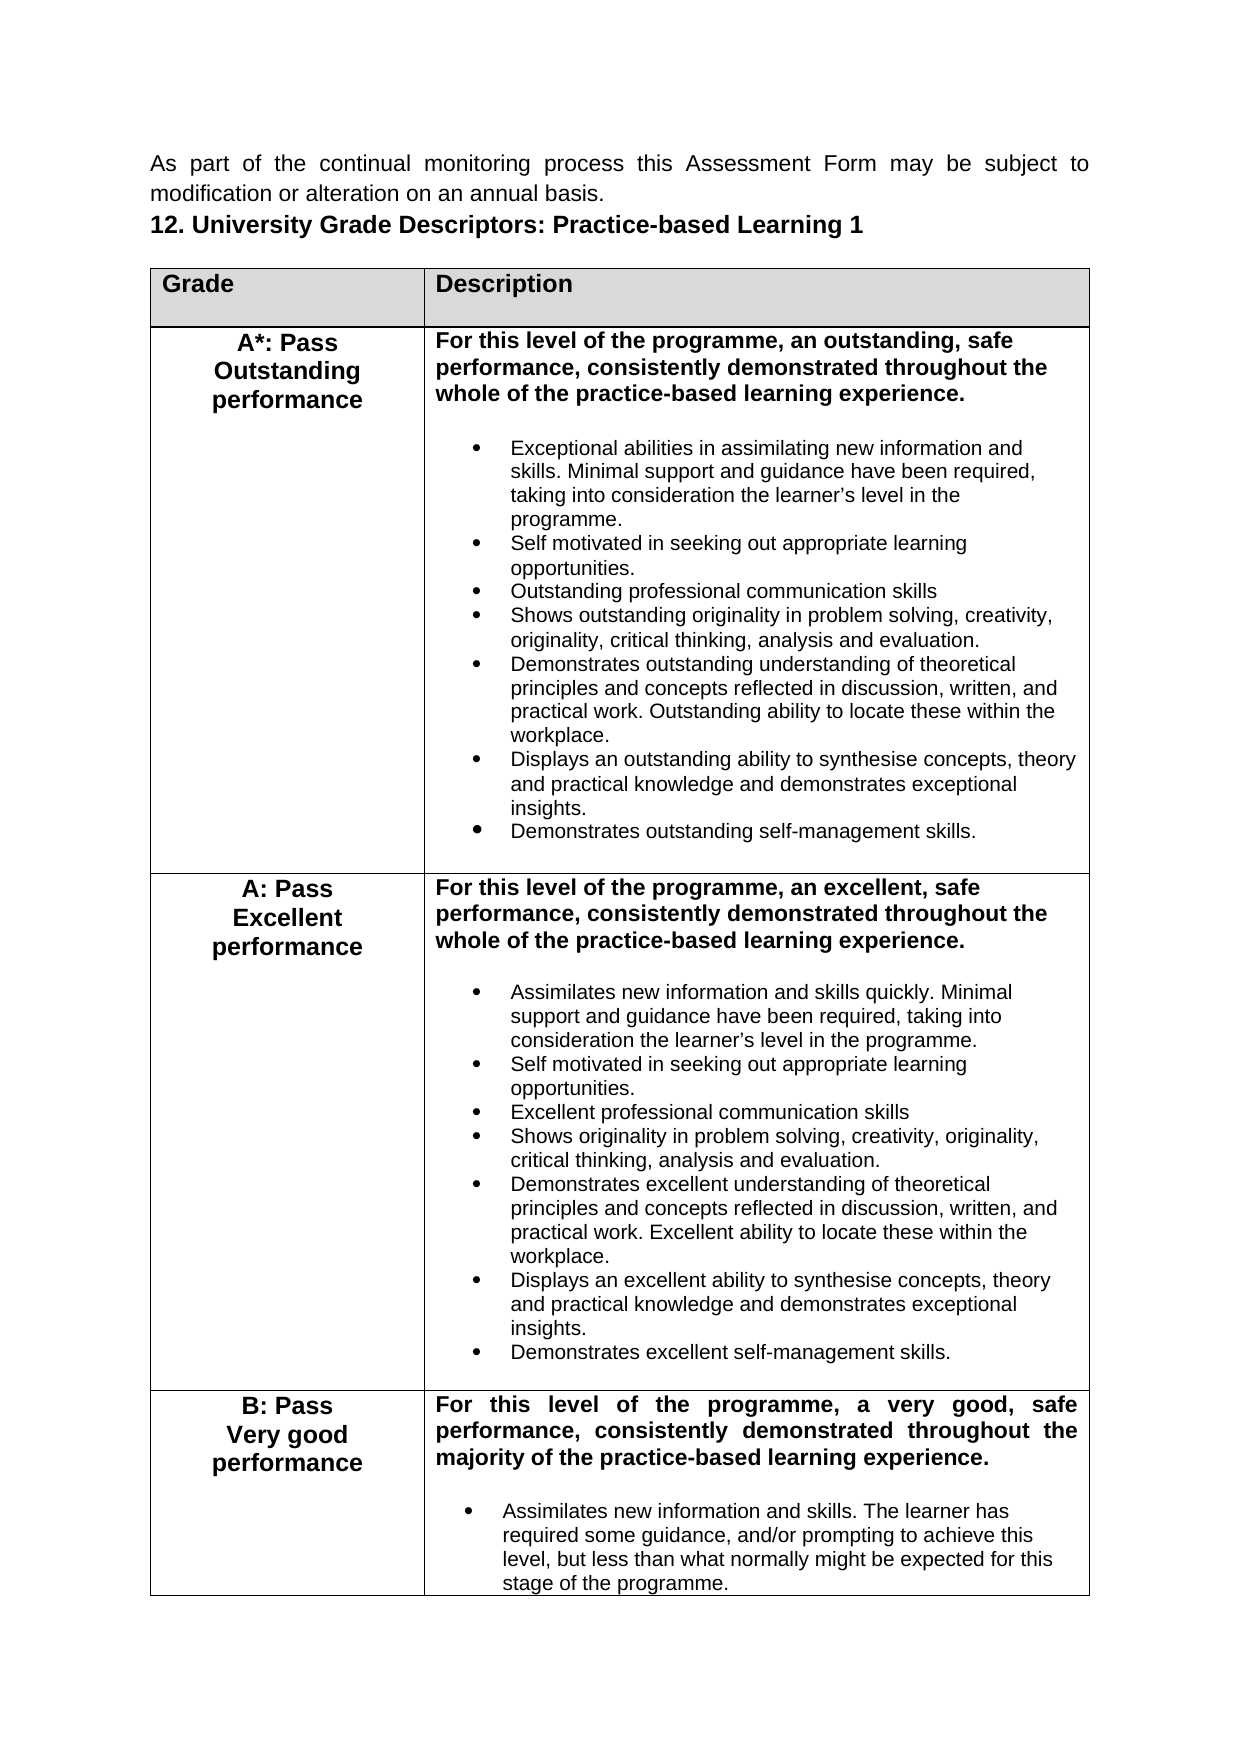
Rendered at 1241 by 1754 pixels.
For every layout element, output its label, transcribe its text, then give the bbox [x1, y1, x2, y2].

table_cell A*: Pass Outstanding performance [151, 328, 424, 873]
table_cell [425, 1391, 1089, 1595]
table_header Description [425, 269, 1089, 326]
table_header Grade [151, 269, 424, 326]
table_cell For this level of the programme, an outstanding, safe performance, consistently demonstrated throughout the whole of the practice-based learning experience. Exceptional abilities in assimilating new information and skills. Minimal support and guidance have been required, taking into consideration the learner’s level in the programme. Self motivated in seeking out appropriate learning opportunities. Outstanding professional communication skills Shows outstanding originality in problem solving, creativity, originality, critical thinking, analysis and evaluation. Demonstrates outstanding understanding of theoretical principles and concepts reflected in discussion, written, and practical work. Outstanding ability to locate these within the workplace. Displays an outstanding ability to synthesise concepts, theory and practical knowledge and demonstrates exceptional insights. Demonstrates outstanding self-management skills. [425, 328, 1089, 873]
text 12. University Grade Descriptors: Practice-based Learning 1 [150, 210, 1090, 239]
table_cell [151, 1391, 424, 1595]
text As part of the continual monitoring process this Assessment Form may be subject to modification or alteration on an annual basis. [150, 150, 1090, 207]
table_cell For this level of the programme, an excellent, safe performance, consistently demonstrated throughout the whole of the practice-based learning experience. Assimilates new information and skills quickly. Minimal support and guidance have been required, taking into consideration the learner’s level in the programme. Self motivated in seeking out appropriate learning opportunities. Excellent professional communication skills Shows originality in problem solving, creativity, originality, critical thinking, analysis and evaluation. Demonstrates excellent understanding of theoretical principles and concepts reflected in discussion, written, and practical work. Excellent ability to locate these within the workplace. Displays an excellent ability to synthesise concepts, theory and practical knowledge and demonstrates exceptional insights. Demonstrates excellent self-management skills. [425, 874, 1089, 1390]
table_cell A: Pass Excellent performance [151, 874, 424, 1390]
